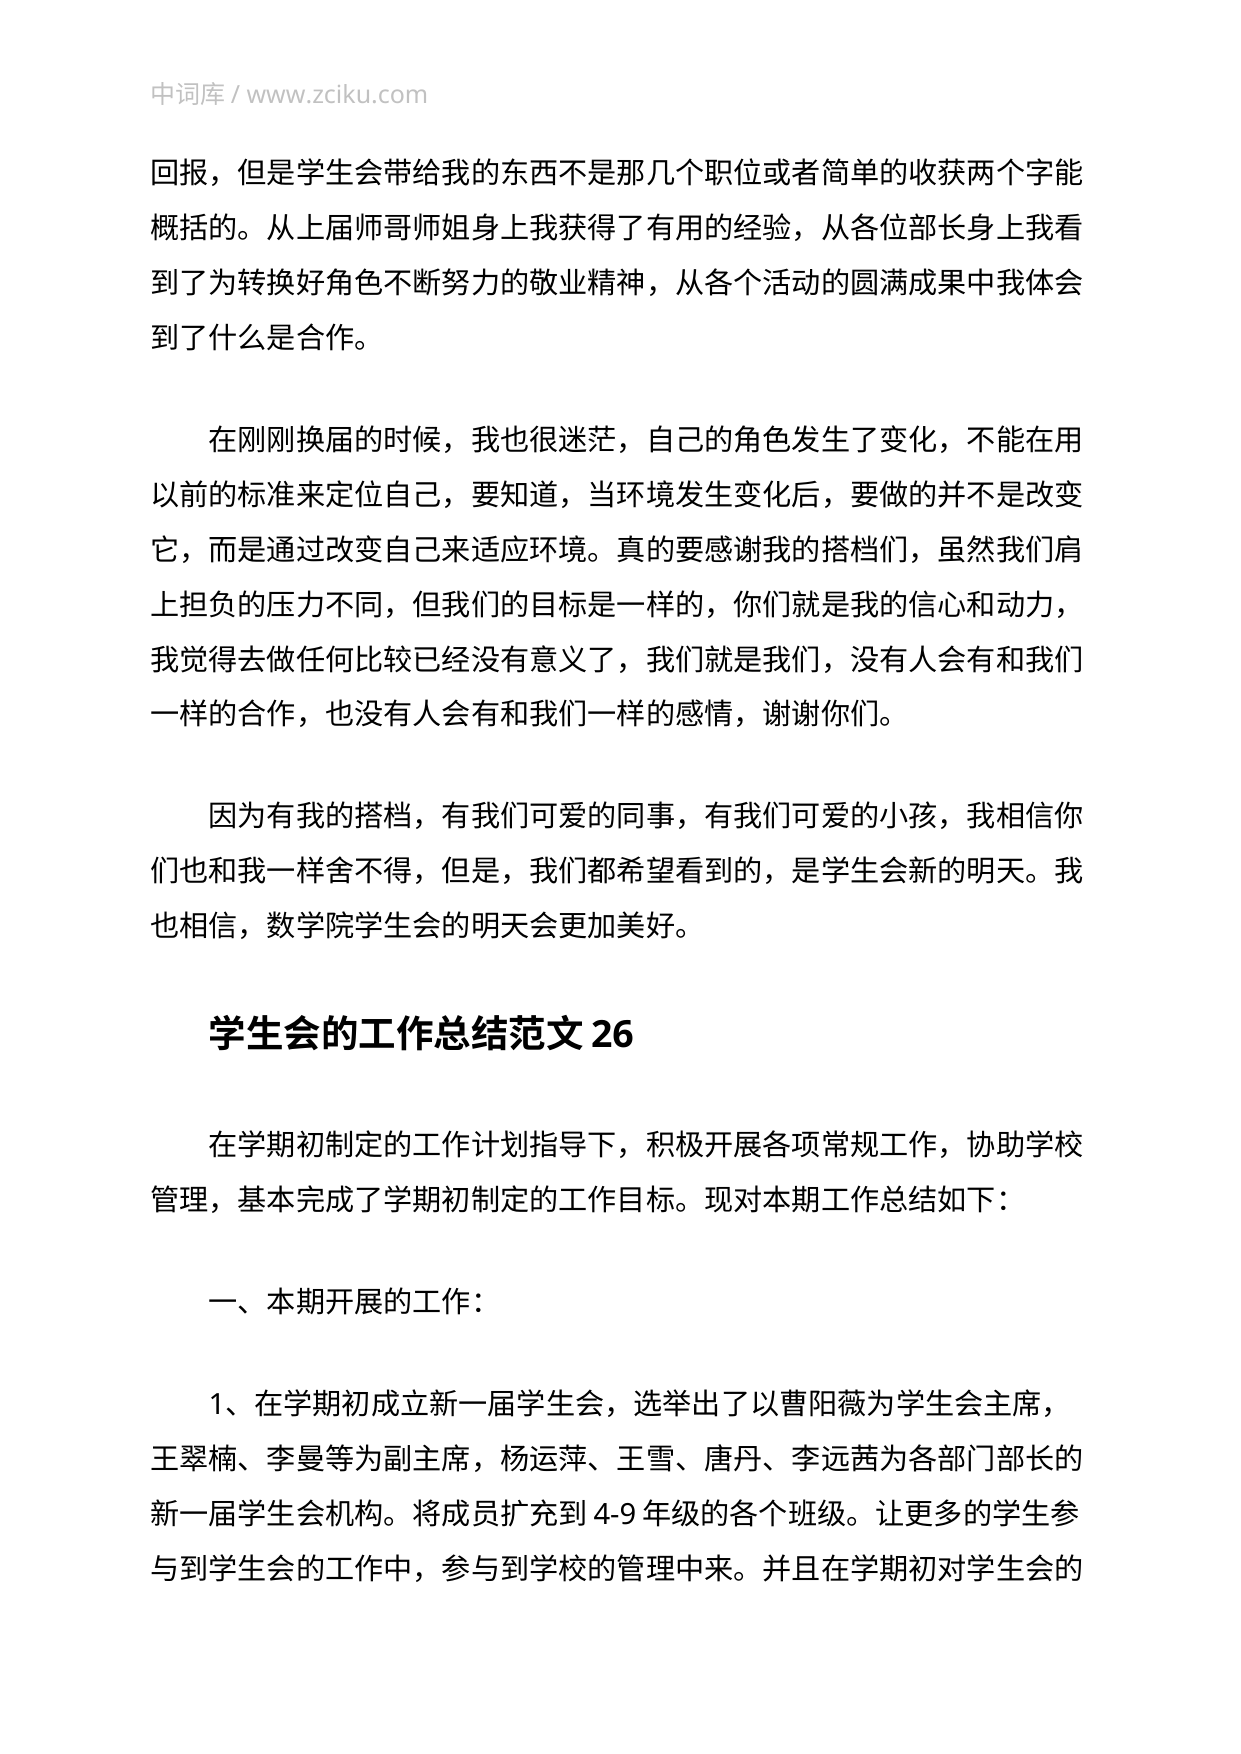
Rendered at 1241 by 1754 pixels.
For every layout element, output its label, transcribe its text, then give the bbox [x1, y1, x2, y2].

text 在学期初制定的工作计划指导下，积极开展各项常规工作，协助学校管理，基本完成了学期初制定的工作目标。现对本期工作总结如下： [150, 1122, 1090, 1219]
text 在刚刚换届的时候，我也很迷茫，自己的角色发生了变化，不能在用以前的标准来定位自己，要知道，当环境发生变化后，要做的并不是改变它，而是通过改变自己来适应环境。真的要感谢我的搭档们，虽然我们肩上担负的压力不同，但我们的目标是一样的，你们就是我的信心和动力，我觉得去做任何比较已经没有意义了，我们就是我们，没有人会有和我们一样的合作，也没有人会有和我们一样的感情，谢谢你们。 [150, 416, 1090, 733]
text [150, 150, 1090, 357]
text 学生会的工作总结范文26 [150, 1004, 1090, 1059]
text 因为有我的搭档，有我们可爱的同事，有我们可爱的小孩，我相信你们也和我一样舍不得，但是，我们都希望看到的，是学生会新的明天。我也相信，数学院学生会的明天会更加美好。 [150, 793, 1090, 945]
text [150, 1380, 1090, 1587]
text 一、本期开展的工作： [150, 1278, 1090, 1321]
